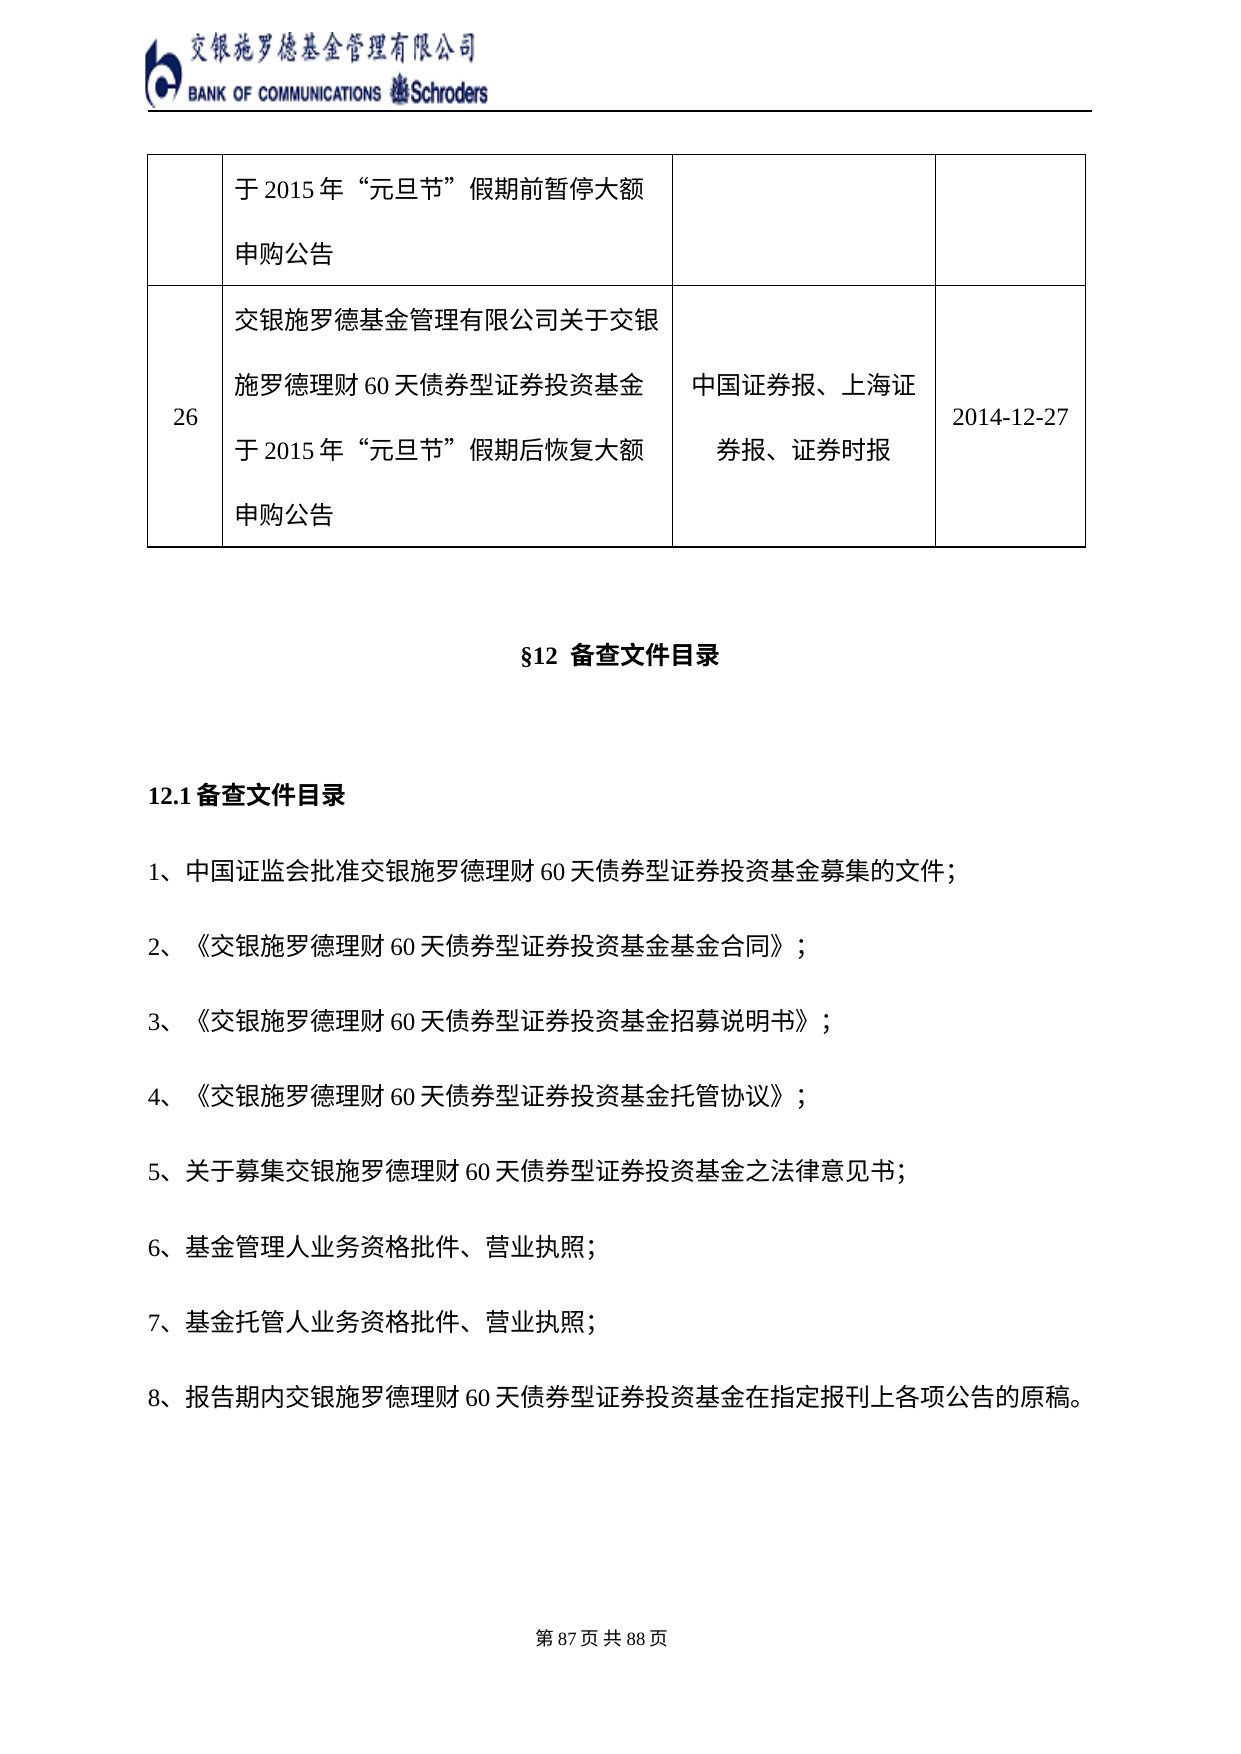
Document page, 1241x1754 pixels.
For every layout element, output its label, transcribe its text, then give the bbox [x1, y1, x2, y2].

subtitle §12 备查文件目录 [148, 621, 1092, 686]
text 7、基金托管人业务资格批件、营业执照； [148, 1288, 1092, 1353]
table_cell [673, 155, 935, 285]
text 8、报告期内交银施罗德理财60天债券型证券投资基金在指定报刊上各项公告的原稿。 [148, 1363, 1092, 1428]
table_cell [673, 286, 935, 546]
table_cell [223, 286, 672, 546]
text 6、基金管理人业务资格批件、营业执照； [148, 1213, 1092, 1278]
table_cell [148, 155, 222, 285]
text 5、关于募集交银施罗德理财60天债券型证券投资基金之法律意见书； [148, 1137, 1092, 1202]
text 1、中国证监会批准交银施罗德理财60天债券型证券投资基金募集的文件； [148, 837, 1092, 902]
subtitle 12.1备查文件目录 [148, 761, 1092, 826]
text 2、《交银施罗德理财60天债券型证券投资基金基金合同》； [148, 912, 1092, 977]
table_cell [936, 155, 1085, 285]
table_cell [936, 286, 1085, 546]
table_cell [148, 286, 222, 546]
text 4、《交银施罗德理财60天债券型证券投资基金托管协议》； [148, 1062, 1092, 1127]
picture [145, 32, 488, 108]
text 3、《交银施罗德理财60天债券型证券投资基金招募说明书》； [148, 987, 1092, 1052]
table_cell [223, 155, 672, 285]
